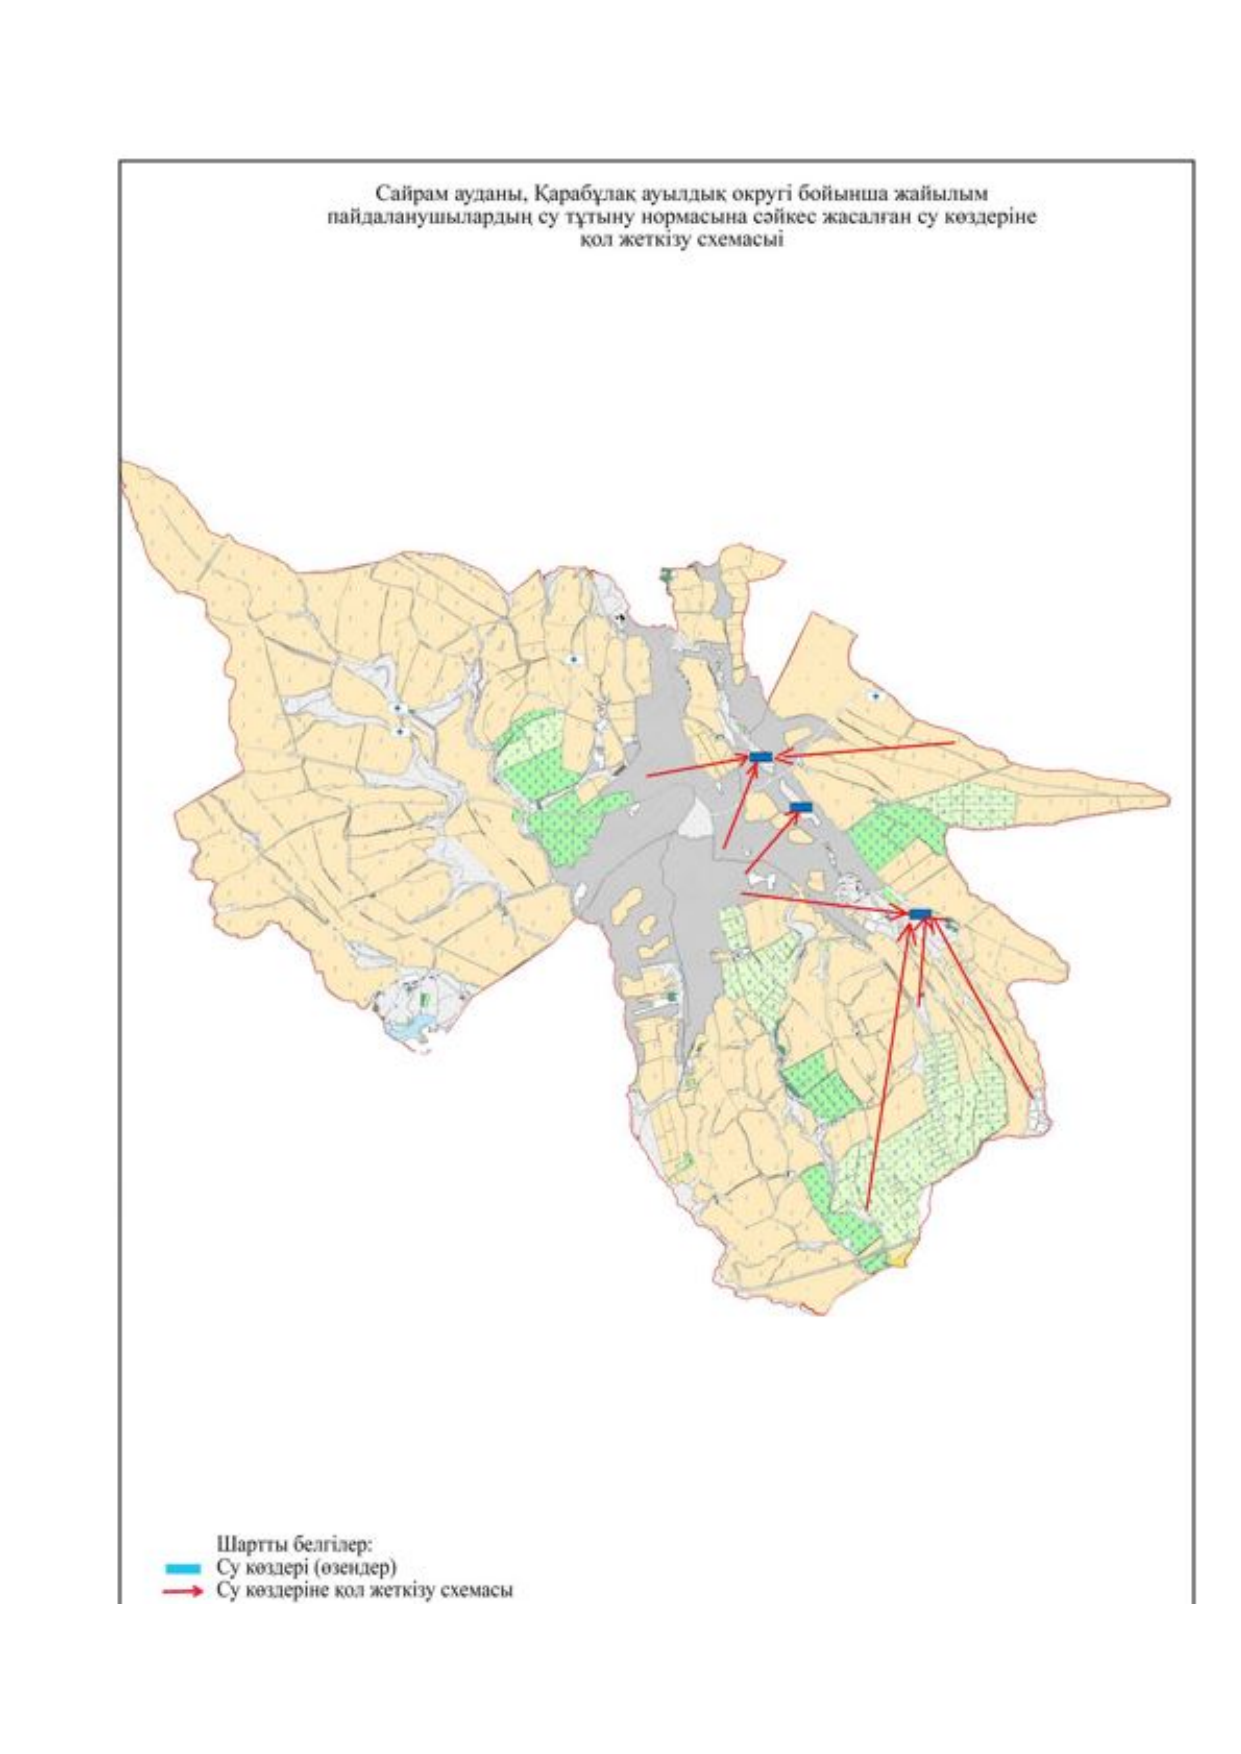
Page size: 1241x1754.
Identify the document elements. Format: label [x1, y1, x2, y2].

picture [112, 150, 1211, 1604]
